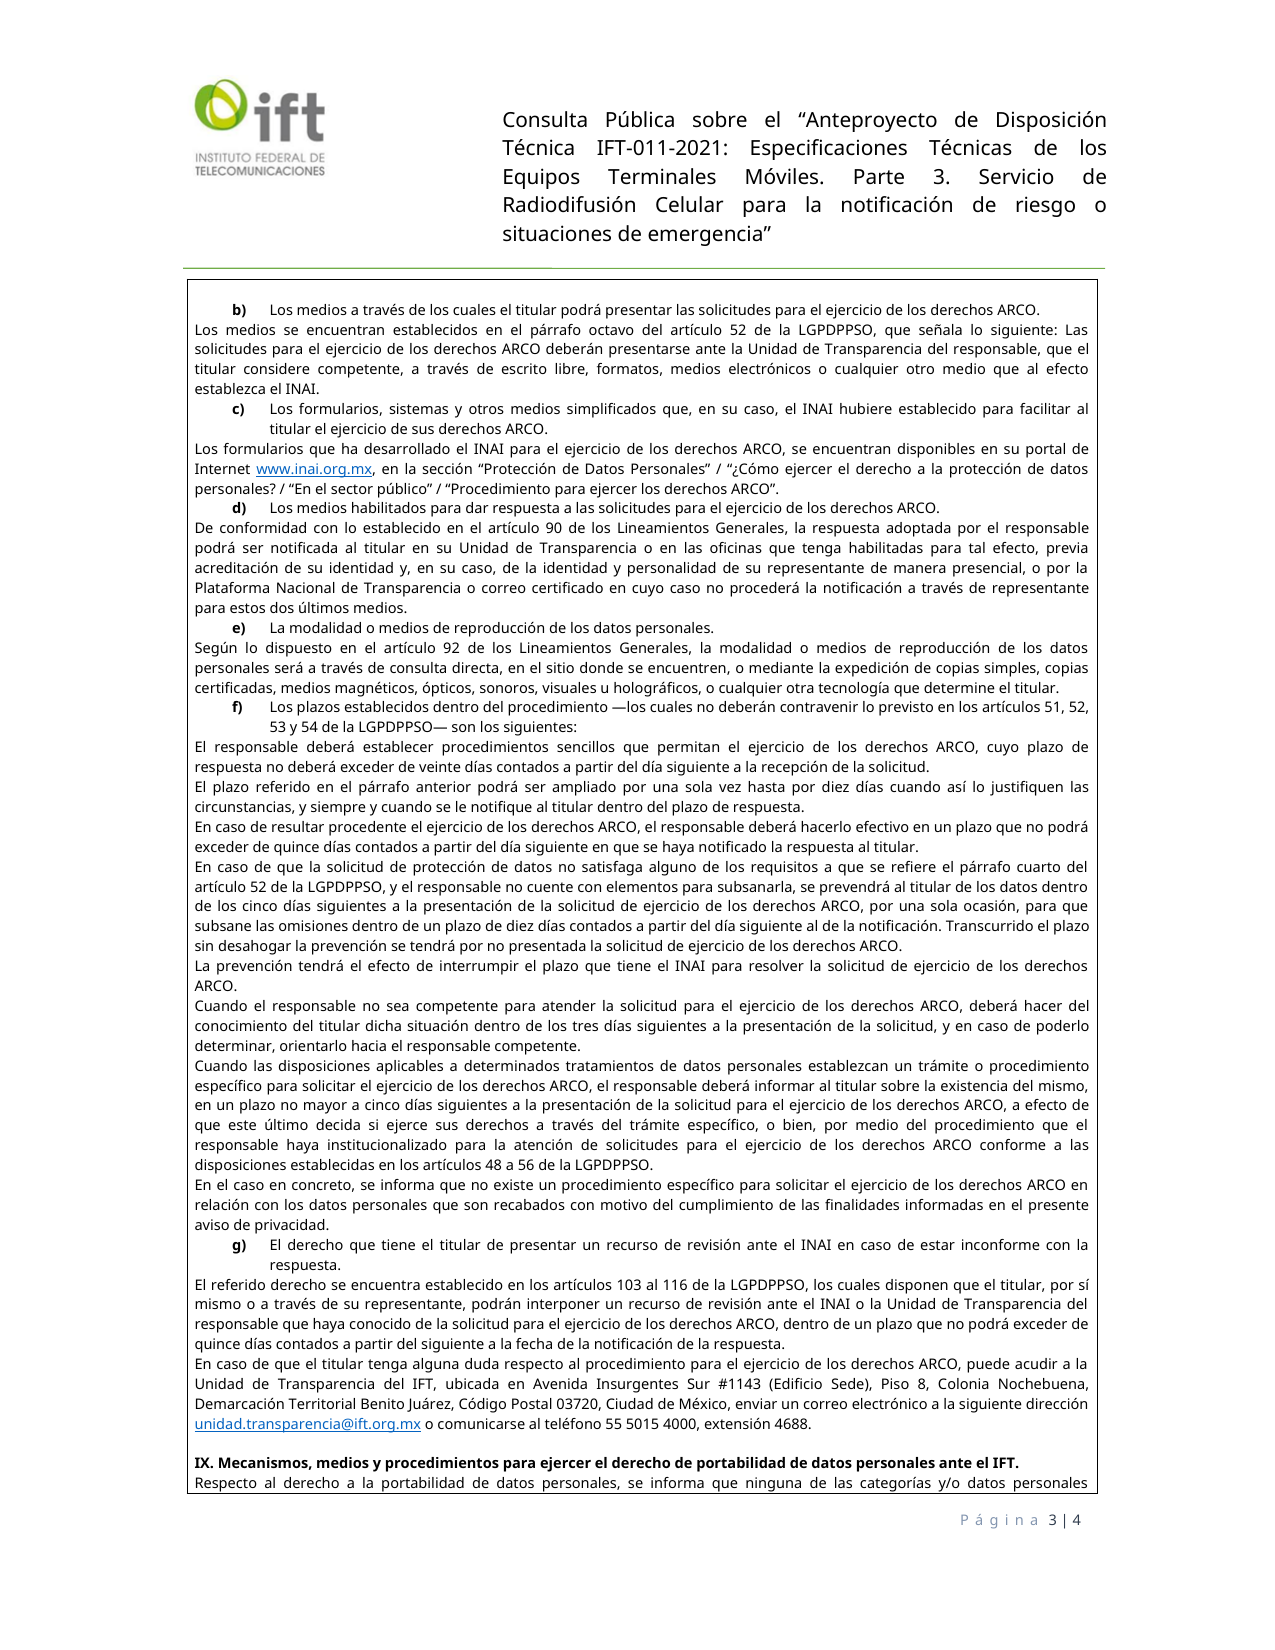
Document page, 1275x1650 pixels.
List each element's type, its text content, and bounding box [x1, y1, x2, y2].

picture [177, 75, 348, 193]
